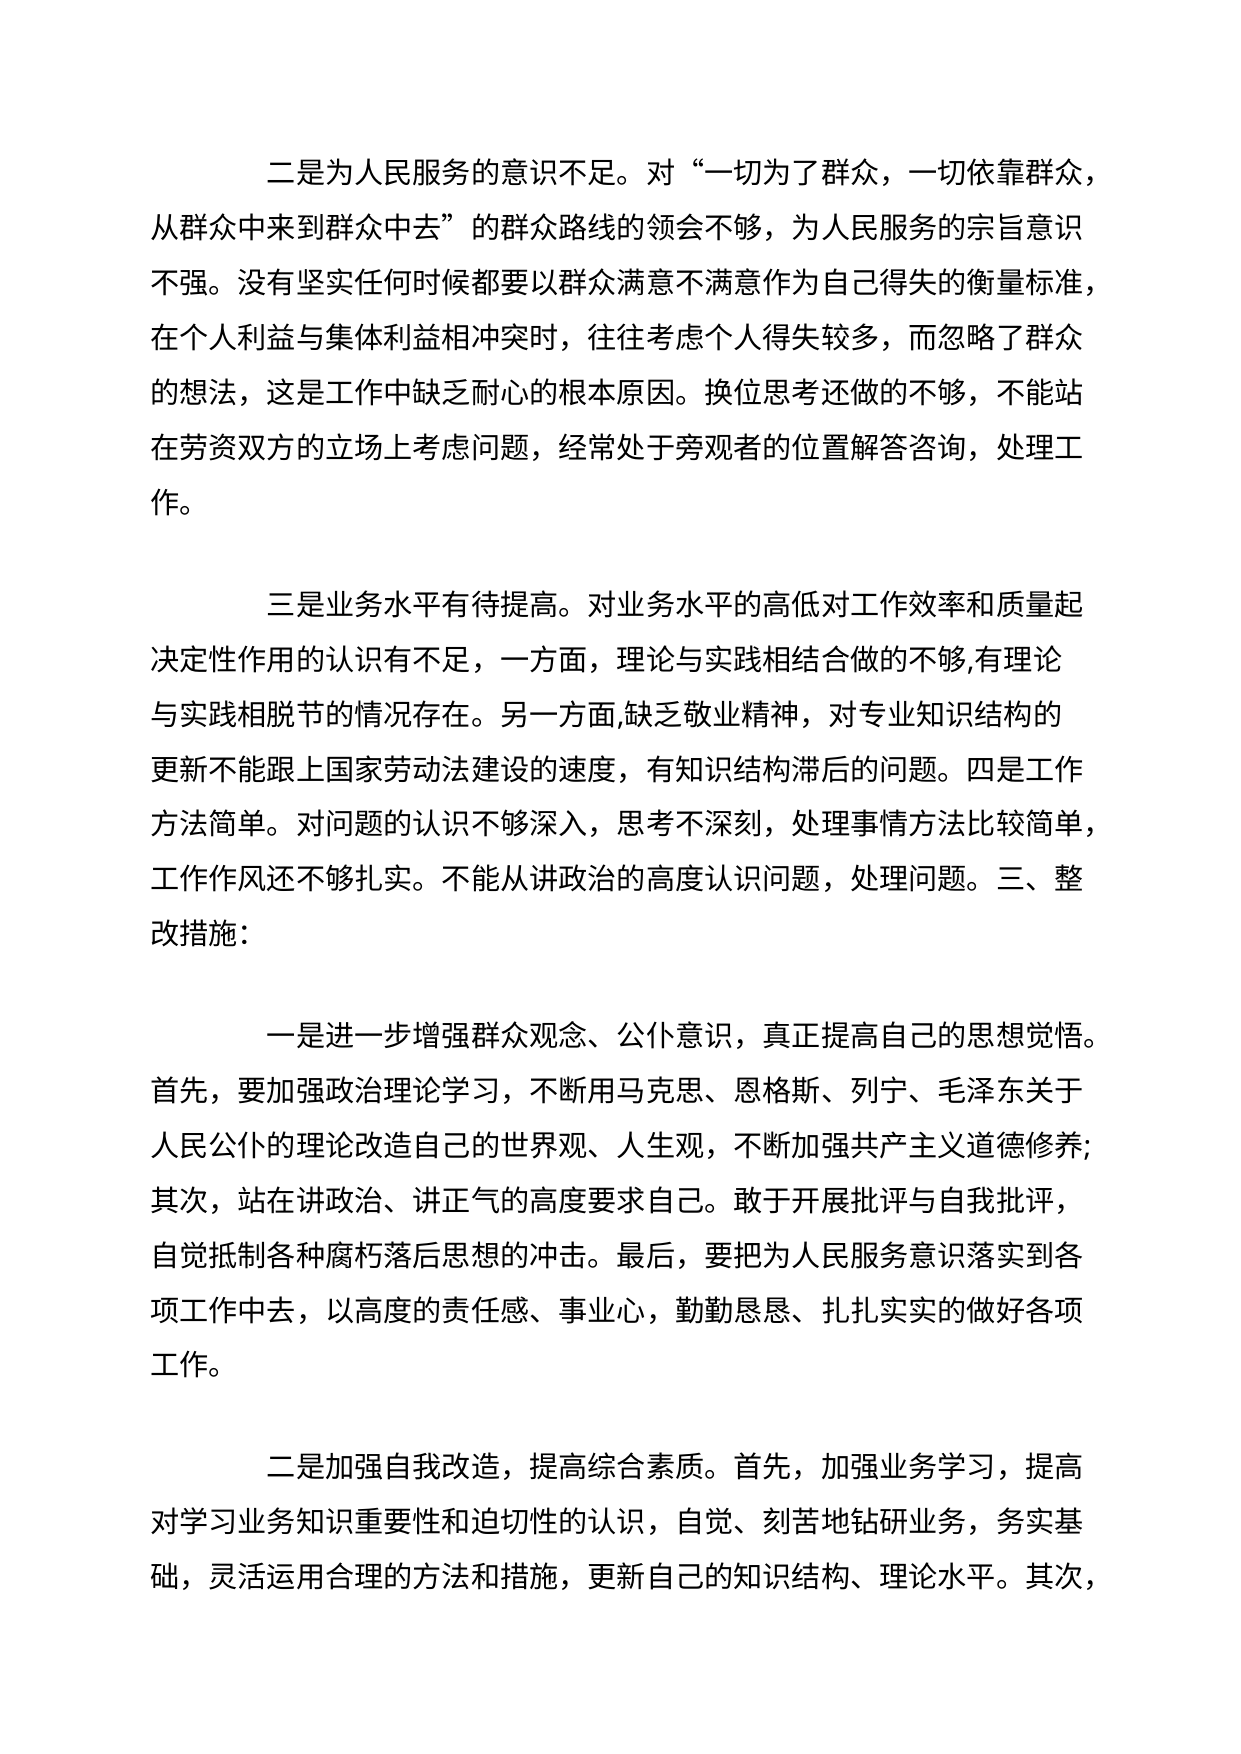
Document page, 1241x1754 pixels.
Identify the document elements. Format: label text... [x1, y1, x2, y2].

text 一是进一步增强群众观念、公仆意识，真正提高自己的思想觉悟。首先，要加强政治理论学习，不断用马克思、恩格斯、列宁、毛泽东关于人民公仆的理论改造自己的世界观、人生观，不断加强共产主义道德修养;其次，站在讲政治、讲正气的高度要求自己。敢于开展批评与自我批评，自觉抵制各种腐朽落后思想的冲击。最后，要把为人民服务意识落实到各项工作中去，以高度的责任感、事业心，勤勤恳恳、扎扎实实的做好各项工作。 [150, 1012, 1090, 1384]
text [150, 1444, 1090, 1596]
text 三是业务水平有待提高。对业务水平的高低对工作效率和质量起决定性作用的认识有不足，一方面，理论与实践相结合做的不够,有理论与实践相脱节的情况存在。另一方面,缺乏敬业精神，对专业知识结构的更新不能跟上国家劳动法建设的速度，有知识结构滞后的问题。四是工作方法简单。对问题的认识不够深入，思考不深刻，处理事情方法比较简单，工作作风还不够扎实。不能从讲政治的高度认识问题，处理问题。三、整改措施： [150, 581, 1090, 953]
text 二是为人民服务的意识不足。对“一切为了群众，一切依靠群众，从群众中来到群众中去”的群众路线的领会不够，为人民服务的宗旨意识不强。没有坚实任何时候都要以群众满意不满意作为自己得失的衡量标准，在个人利益与集体利益相冲突时，往往考虑个人得失较多，而忽略了群众的想法，这是工作中缺乏耐心的根本原因。换位思考还做的不够，不能站在劳资双方的立场上考虑问题，经常处于旁观者的位置解答咨询，处理工作。 [150, 150, 1090, 522]
